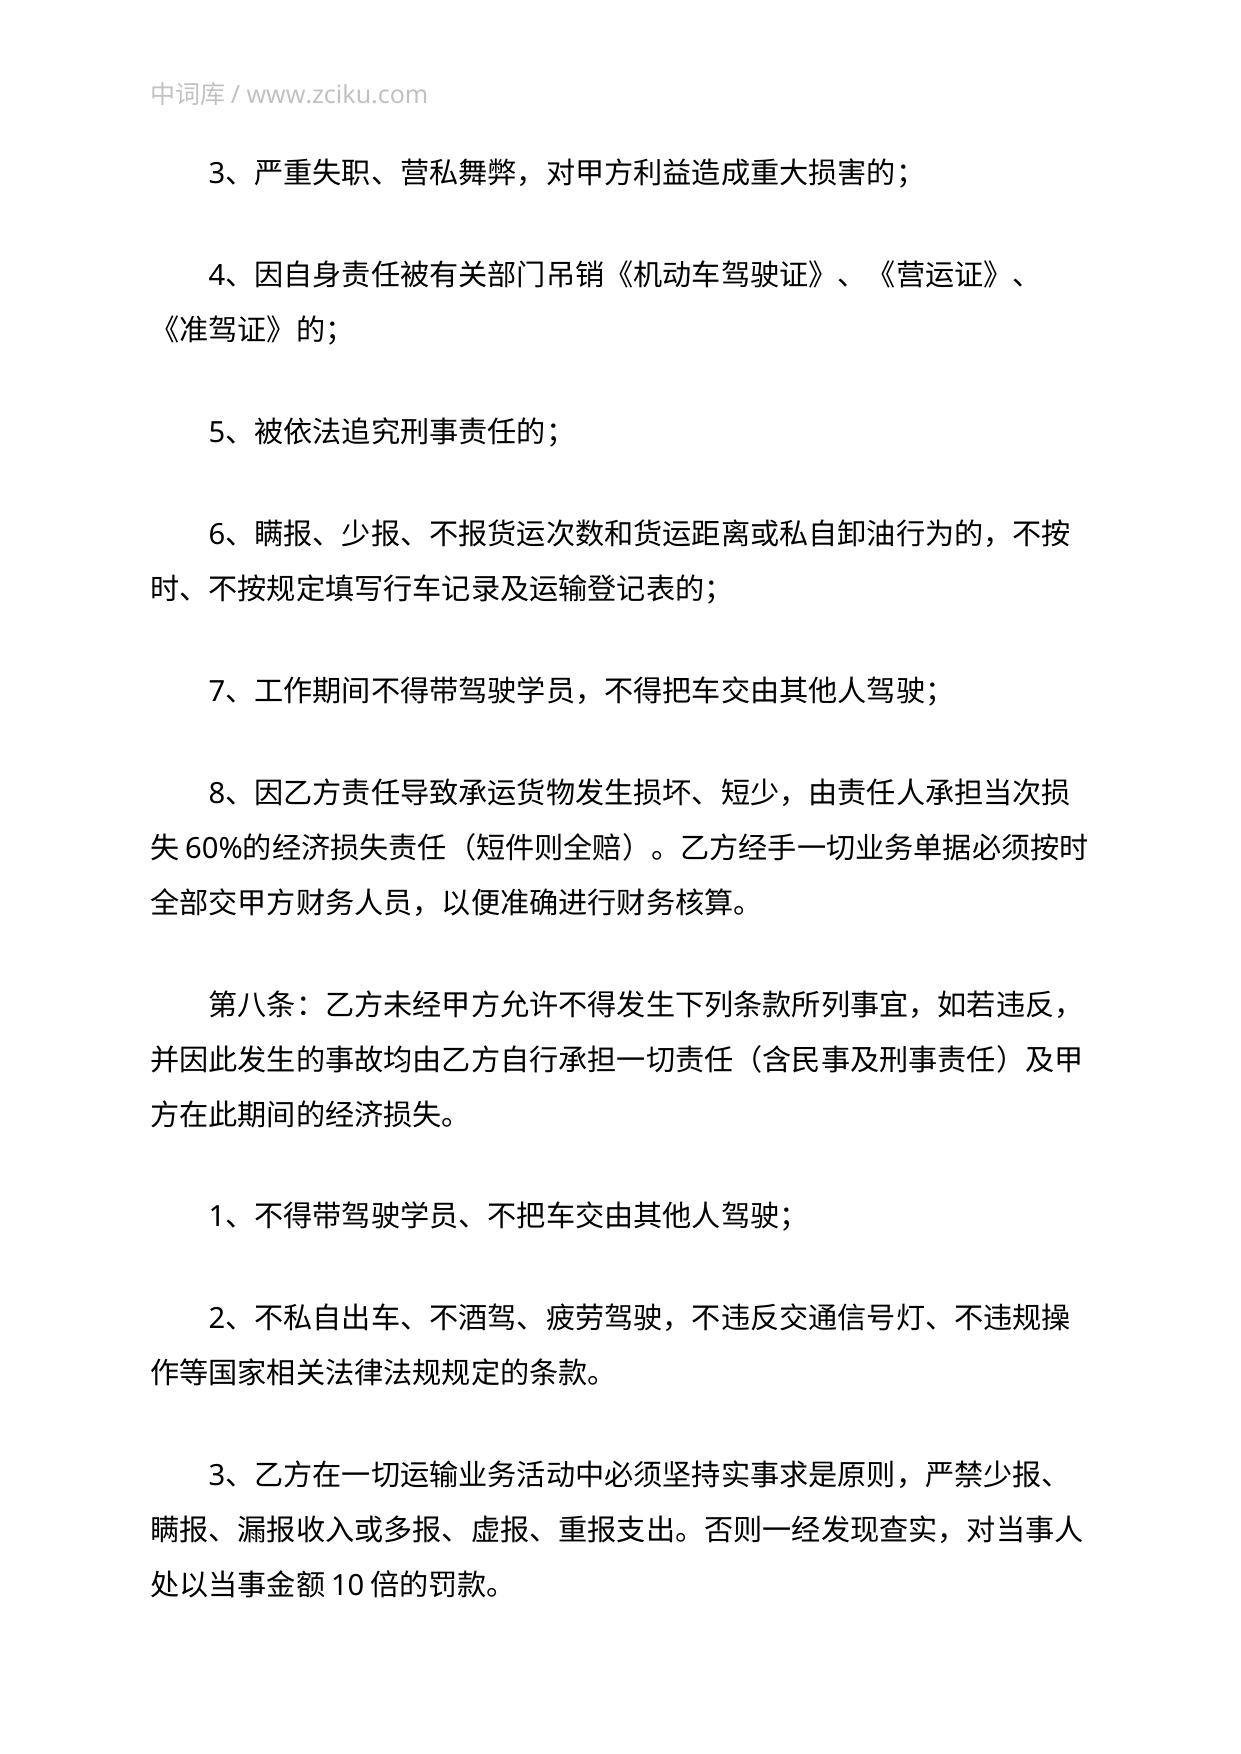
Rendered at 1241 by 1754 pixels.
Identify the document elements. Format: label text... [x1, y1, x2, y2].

text 6、瞒报、少报、不报货运次数和货运距离或私自卸油行为的，不按时、不按规定填写行车记录及运输登记表的； [150, 511, 1090, 608]
text 3、乙方在一切运输业务活动中必须坚持实事求是原则，严禁少报、瞒报、漏报收入或多报、虚报、重报支出。否则一经发现查实，对当事人处以当事金额10倍的罚款。 [150, 1452, 1090, 1604]
text 5、被依法追究刑事责任的； [150, 409, 1090, 451]
text 2、不私自出车、不酒驾、疲劳驾驶，不违反交通信号灯、不违规操作等国家相关法律法规规定的条款。 [150, 1295, 1090, 1392]
text 3、严重失职、营私舞弊，对甲方利益造成重大损害的； [150, 150, 1090, 192]
text 8、因乙方责任导致承运货物发生损坏、短少，由责任人承担当次损失60%的经济损失责任（短件则全赔）。乙方经手一切业务单据必须按时全部交甲方财务人员，以便准确进行财务核算。 [150, 769, 1090, 922]
text 4、因自身责任被有关部门吊销《机动车驾驶证》、《营运证》、《准驾证》的； [150, 252, 1090, 349]
text 第八条：乙方未经甲方允许不得发生下列条款所列事宜，如若违反，并因此发生的事故均由乙方自行承担一切责任（含民事及刑事责任）及甲方在此期间的经济损失。 [150, 981, 1090, 1133]
text 7、工作期间不得带驾驶学员，不得把车交由其他人驾驶； [150, 667, 1090, 710]
text 1、不得带驾驶学员、不把车交由其他人驾驶； [150, 1193, 1090, 1235]
